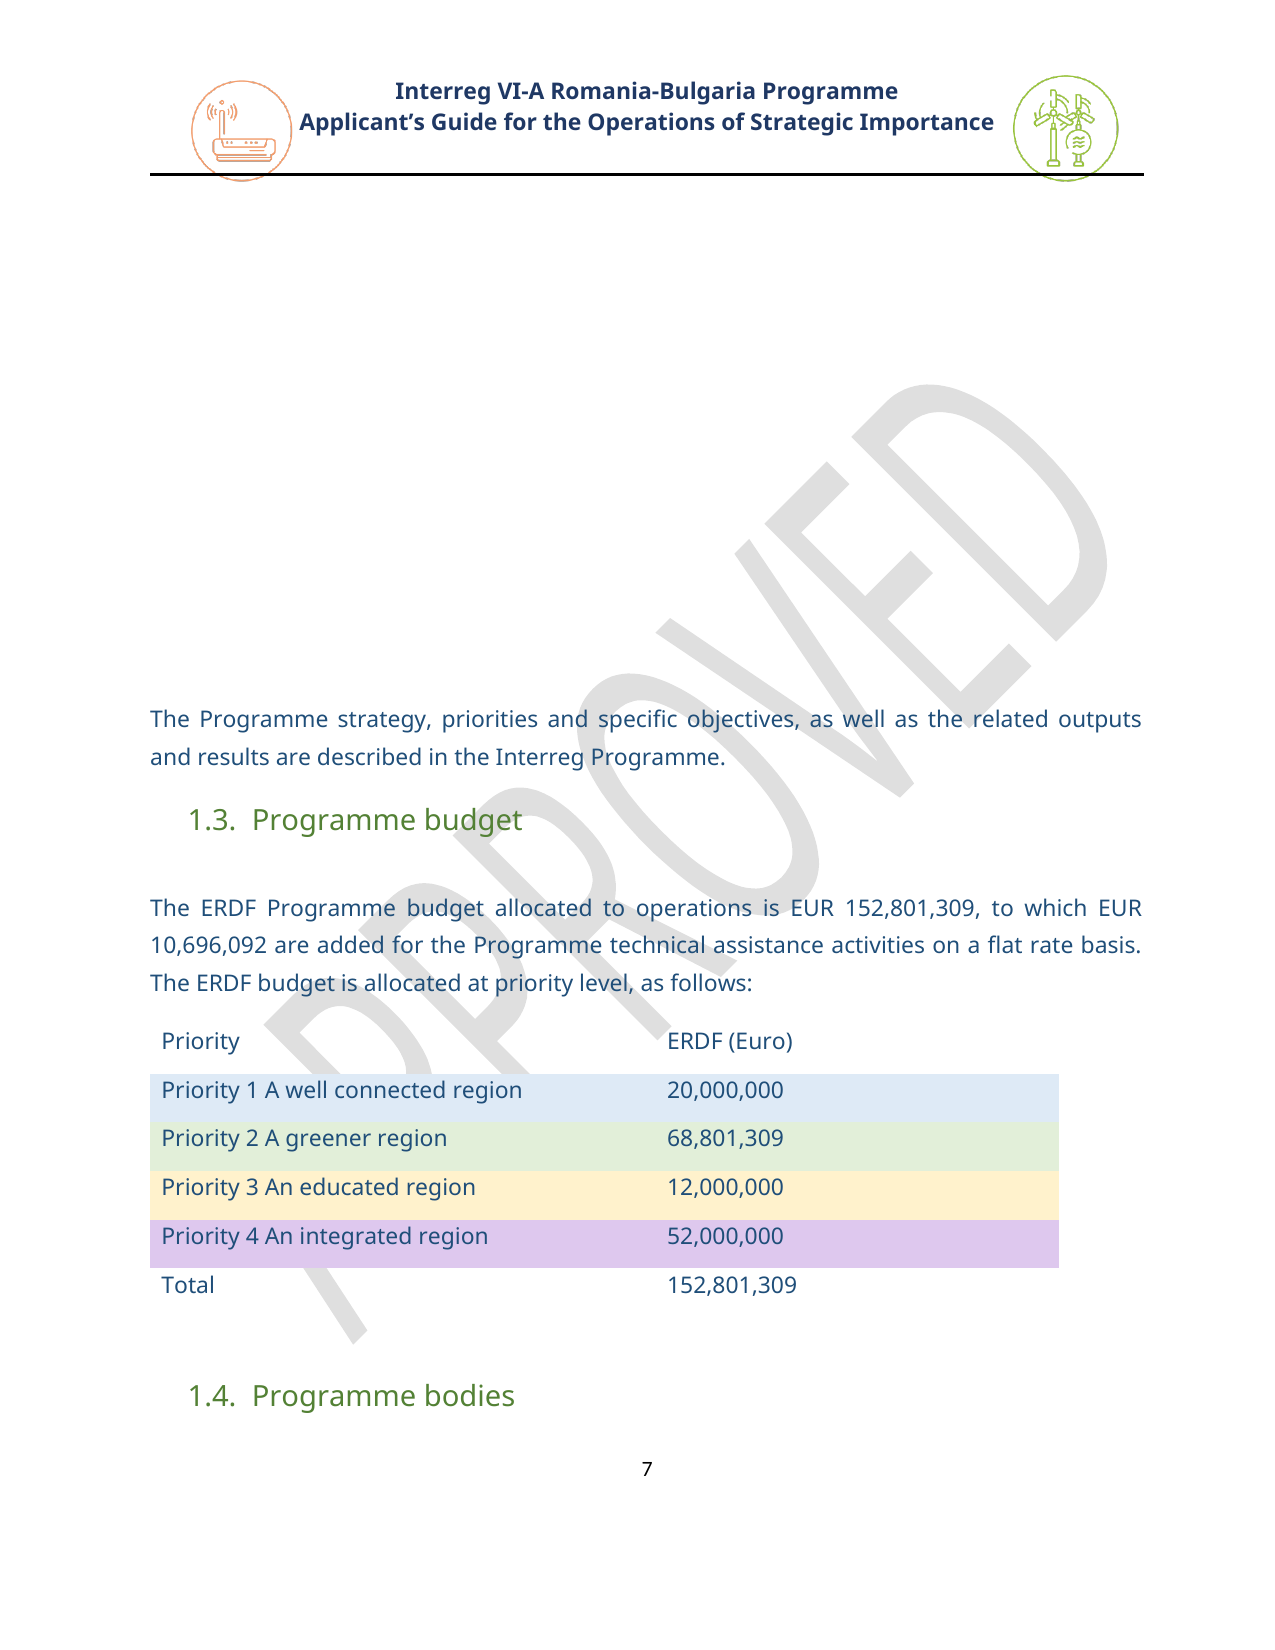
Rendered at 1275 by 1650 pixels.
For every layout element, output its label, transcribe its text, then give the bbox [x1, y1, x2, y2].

table_cell Priority 2 A greener region [150, 1122, 656, 1171]
picture [190, 176, 293, 182]
picture [190, 79, 293, 173]
table_cell Priority 4 An integrated region [150, 1220, 656, 1268]
table_header Priority [150, 1025, 656, 1073]
text The Programme strategy, priorities and specific objectives, as well as the related outputs and results are described in the Interreg Programme. [150, 703, 1144, 772]
table_cell 52,000,000 [656, 1220, 1059, 1268]
subtitle Programme bodies [187, 1376, 1144, 1415]
picture [1012, 176, 1119, 182]
table_cell 20,000,000 [656, 1074, 1059, 1122]
table_cell 12,000,000 [656, 1171, 1059, 1220]
picture [1012, 75, 1119, 173]
text The ERDF Programme budget allocated to operations is EUR 152,801,309, to which EUR 10,696,092 are added for the Programme technical assistance activities on a flat rate basis. The ERDF budget is allocated at priority level, as follows: [150, 891, 1144, 998]
table_cell Priority 3 An educated region [150, 1171, 656, 1220]
table_cell 68,801,309 [656, 1122, 1059, 1171]
subtitle Programme budget [187, 799, 1144, 839]
table_cell 152,801,309 [656, 1269, 1059, 1317]
table_cell Total [150, 1269, 656, 1317]
table_header ERDF (Euro) [656, 1025, 1059, 1073]
table_cell Priority 1 A well connected region [150, 1074, 656, 1122]
